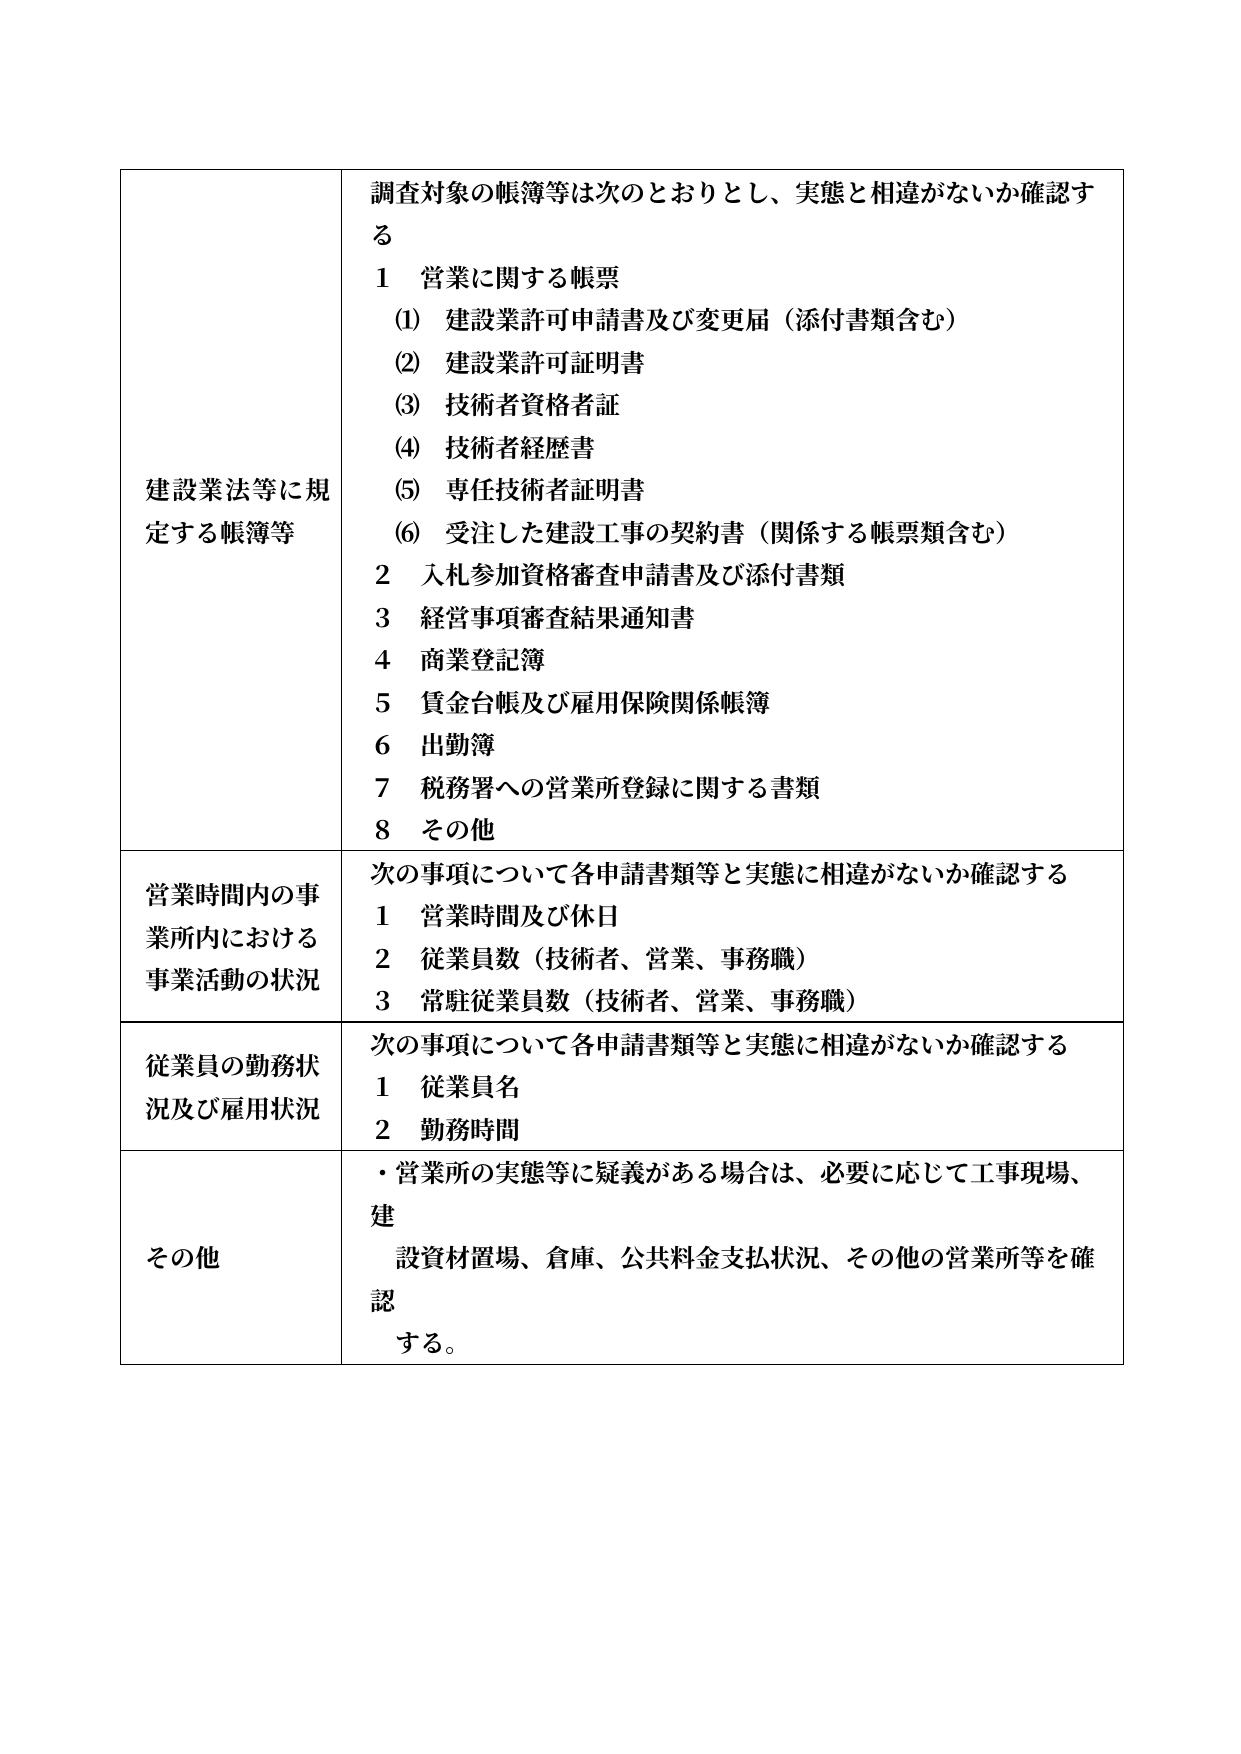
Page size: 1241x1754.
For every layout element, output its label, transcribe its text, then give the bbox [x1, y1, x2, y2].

table_cell 次の事項について各申請書類等と実態に相違がないか確認する １ 営業時間及び休日 ２ 従業員数（技術者、営業、事務職） ３ 常駐従業員数（技術者、営業、事務職） [342, 851, 1123, 1021]
table_cell 従業員の勤務状況及び雇用状況 [121, 1023, 341, 1150]
table_cell 営業時間内の事業所内における事業活動の状況 [121, 851, 341, 1021]
table_cell ・営業所の実態等に疑義がある場合は、必要に応じて工事現場、建 設資材置場、倉庫、公共料金支払状況、その他の営業所等を確認 する。 [342, 1151, 1123, 1363]
table_cell 建設業法等に規定する帳簿等 [121, 170, 341, 850]
table_cell 次の事項について各申請書類等と実態に相違がないか確認する １ 従業員名 ２ 勤務時間 [342, 1023, 1123, 1150]
table_cell 調査対象の帳簿等は次のとおりとし、実態と相違がないか確認する １ 営業に関する帳票 ⑴ 建設業許可申請書及び変更届（添付書類含む） ⑵ 建設業許可証明書 ⑶ 技術者資格者証 ⑷ 技術者経歴書 ⑸ 専任技術者証明書 ⑹ 受注した建設工事の契約書（関係する帳票類含む） ２ 入札参加資格審査申請書及び添付書類 ３ 経営事項審査結果通知書 ４ 商業登記簿 ５ 賃金台帳及び雇用保険関係帳簿 ６ 出勤簿 ７ 税務署への営業所登録に関する書類 ８ その他 [342, 170, 1123, 850]
table_cell その他 [121, 1151, 341, 1363]
